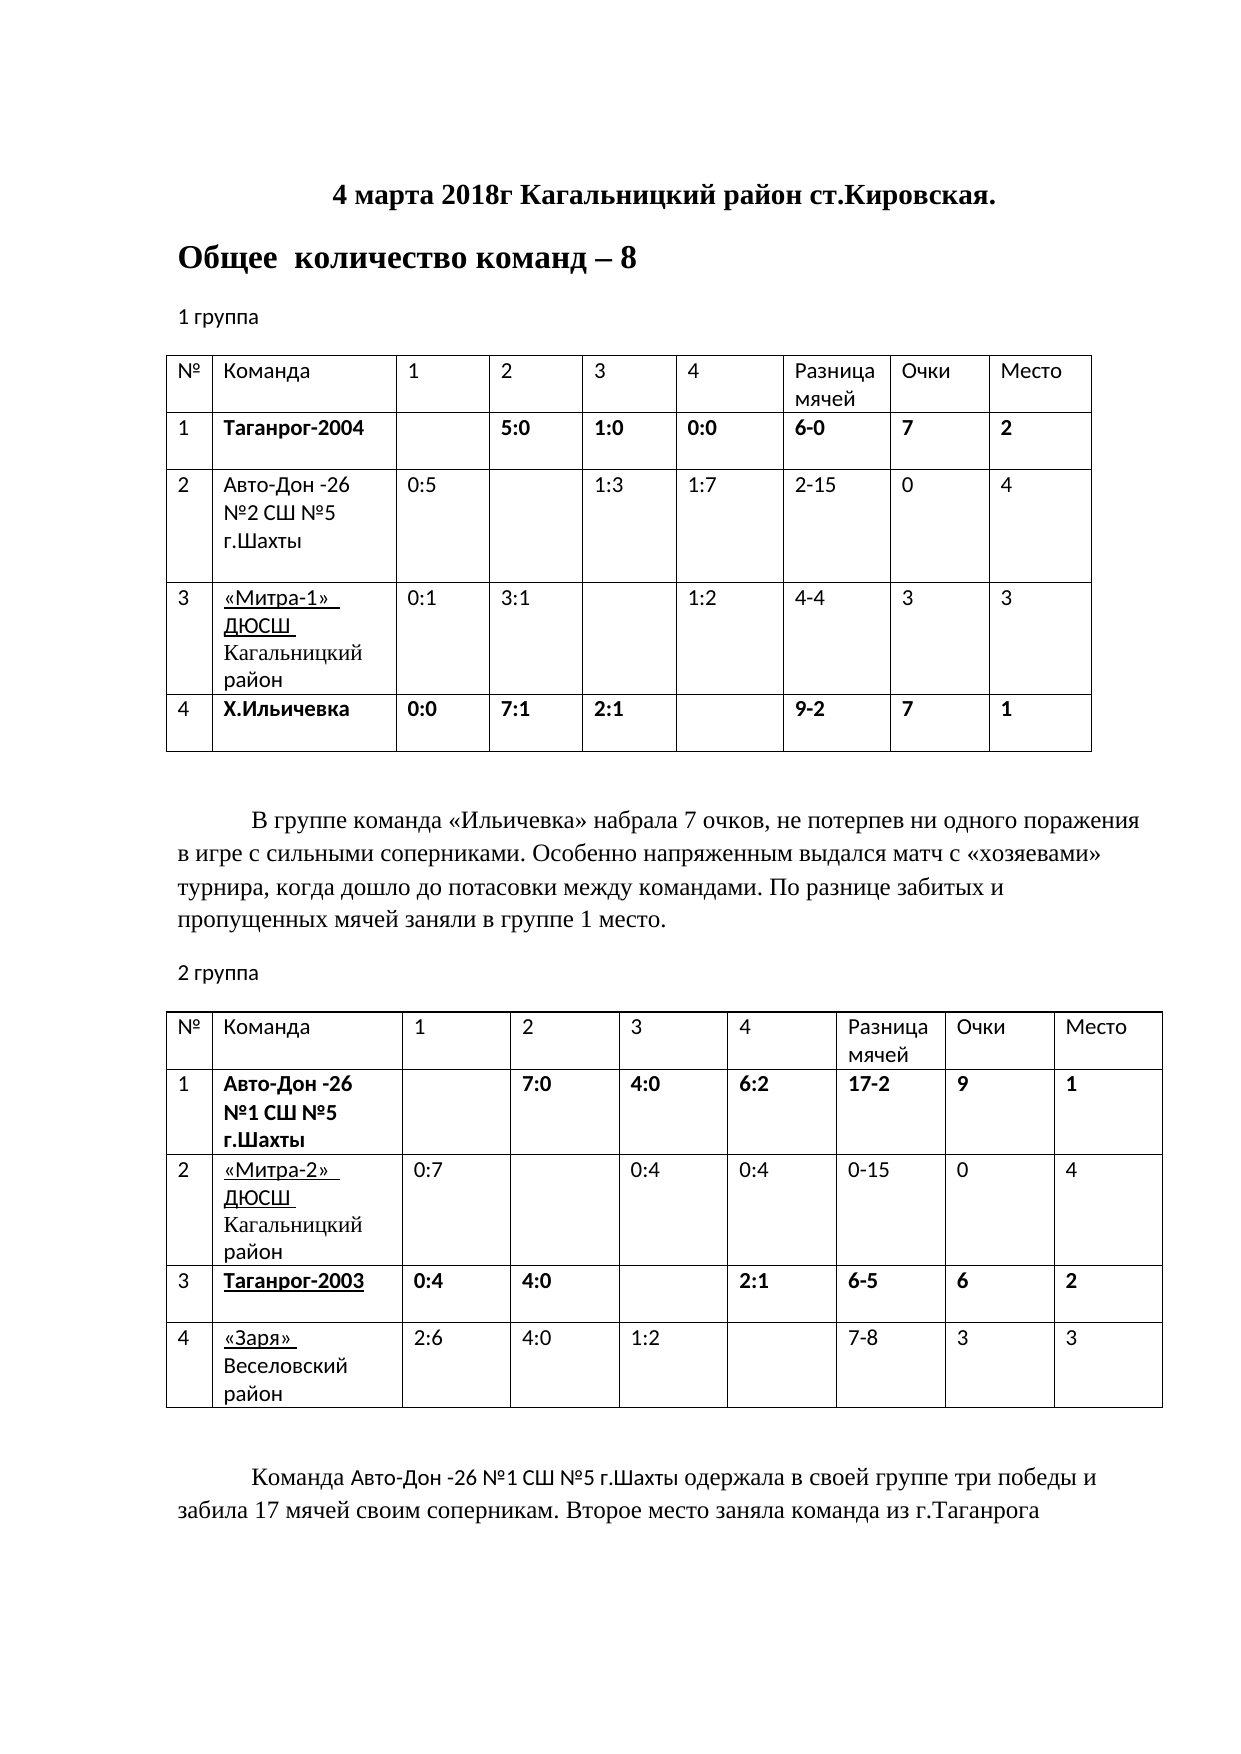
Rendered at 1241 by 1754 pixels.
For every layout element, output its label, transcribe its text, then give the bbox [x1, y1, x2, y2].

text В группе команда «Ильичевка» набрала 7 очков, не потерпев ни одного поражения в игре с сильными соперниками. Особенно напряженным выдался матч с «хозяевами» турнира, когда дошло до потасовки между командами. По разнице забитых и пропущенных мячей заняли в группе 1 место. [177, 806, 1152, 933]
table_cell [490, 470, 582, 582]
table_cell 2 [990, 413, 1091, 469]
table_header Разница мячей [837, 1013, 945, 1068]
table_cell 4 [1055, 1155, 1162, 1265]
table_cell Х.Ильичевка [213, 695, 396, 751]
table_header Очки [946, 1013, 1054, 1068]
table_cell 0:0 [677, 413, 783, 469]
table_cell «Митра-2» ДЮСШ Кагальницкий район [213, 1155, 402, 1265]
table_header Команда [213, 1013, 402, 1068]
table_cell [677, 695, 783, 751]
table_cell 3:1 [490, 583, 582, 693]
table_cell 1:7 [677, 470, 783, 582]
table_cell 6-0 [784, 413, 890, 469]
table_cell 2:6 [403, 1323, 510, 1407]
table_cell 7:1 [490, 695, 582, 751]
table_cell 2:1 [728, 1266, 836, 1322]
table_cell 0:4 [728, 1155, 836, 1265]
table_cell 2-15 [784, 470, 890, 582]
text 2 группа [177, 958, 1152, 986]
table_cell «Митра-1» ДЮСШ Кагальницкий район [213, 583, 396, 693]
table_cell 1:3 [583, 470, 676, 582]
table_cell 2 [167, 1155, 212, 1265]
table_cell 1:0 [583, 413, 676, 469]
table_header 2 [490, 356, 582, 412]
table_cell 4 [167, 1323, 212, 1407]
table_cell 0:7 [403, 1155, 510, 1265]
table_cell 1 [167, 1070, 212, 1154]
table_cell 1 [990, 695, 1091, 751]
table_header Место [990, 356, 1091, 412]
table_cell 0-15 [837, 1155, 945, 1265]
table_header 3 [620, 1013, 727, 1068]
table_cell 4:0 [620, 1070, 727, 1154]
table_cell 17-2 [837, 1070, 945, 1154]
table_header № [167, 356, 212, 412]
table_cell 3 [167, 583, 212, 693]
table_cell 7:0 [511, 1070, 619, 1154]
table_cell [397, 413, 489, 469]
table_cell 0:1 [397, 583, 489, 693]
table_cell 3 [891, 583, 989, 693]
text Общее количество команд – 8 [177, 237, 1152, 275]
table_cell «Заря» Веселовский район [213, 1323, 402, 1407]
table_cell 7-8 [837, 1323, 945, 1407]
table_cell 0:4 [620, 1155, 727, 1265]
table_cell 1:2 [677, 583, 783, 693]
table_header 4 [728, 1013, 836, 1068]
table_cell 2 [1055, 1266, 1162, 1322]
table_cell 4 [167, 695, 212, 751]
table_header 2 [511, 1013, 619, 1068]
table_cell 2 [167, 470, 212, 582]
table_cell 7 [891, 413, 989, 469]
table_cell 4:0 [511, 1323, 619, 1407]
table_cell 9 [946, 1070, 1054, 1154]
table_header 1 [397, 356, 489, 412]
table_header Место [1055, 1013, 1162, 1068]
table_header Команда [213, 356, 396, 412]
text 1 группа [177, 302, 1152, 330]
table_cell [403, 1070, 510, 1154]
table_cell 3 [167, 1266, 212, 1322]
table_cell 5:0 [490, 413, 582, 469]
table_cell 0 [946, 1155, 1054, 1265]
table_cell 3 [946, 1323, 1054, 1407]
table_cell 4:0 [511, 1266, 619, 1322]
table_cell Авто-Дон -26 №1 СШ №5 г.Шахты [213, 1070, 402, 1154]
text 4 марта 2018г Кагальницкий район ст.Кировская. [177, 177, 1152, 211]
table_cell Авто-Дон -26 №2 СШ №5 г.Шахты [213, 470, 396, 582]
table_cell Таганрог-2004 [213, 413, 396, 469]
table_header Разница мячей [784, 356, 890, 412]
table_cell 4-4 [784, 583, 890, 693]
table_cell 6-5 [837, 1266, 945, 1322]
table_cell 3 [990, 583, 1091, 693]
table_cell 2:1 [583, 695, 676, 751]
table_cell 1:2 [620, 1323, 727, 1407]
table_cell [728, 1323, 836, 1407]
table_cell 6 [946, 1266, 1054, 1322]
table_header 4 [677, 356, 783, 412]
table_cell Таганрог-2003 [213, 1266, 402, 1322]
table_cell 0:5 [397, 470, 489, 582]
table_cell 1 [1055, 1070, 1162, 1154]
table_cell 0:4 [403, 1266, 510, 1322]
table_header 1 [403, 1013, 510, 1068]
table_cell 0:0 [397, 695, 489, 751]
text Команда Авто-Дон -26 №1 СШ №5 г.Шахты одержала в своей группе три победы и забила 17 мячей своим соперникам. Второе место заняла команда из г.Таганрога [177, 1462, 1152, 1524]
table_header № [167, 1013, 212, 1068]
table_header 3 [583, 356, 676, 412]
table_cell 0 [891, 470, 989, 582]
table_cell 6:2 [728, 1070, 836, 1154]
table_cell 9-2 [784, 695, 890, 751]
table_cell 3 [1055, 1323, 1162, 1407]
table_cell 7 [891, 695, 989, 751]
table_cell 4 [990, 470, 1091, 582]
table_cell [583, 583, 676, 693]
table_cell [511, 1155, 619, 1265]
table_cell 1 [167, 413, 212, 469]
table_cell [620, 1266, 727, 1322]
table_header Очки [891, 356, 989, 412]
